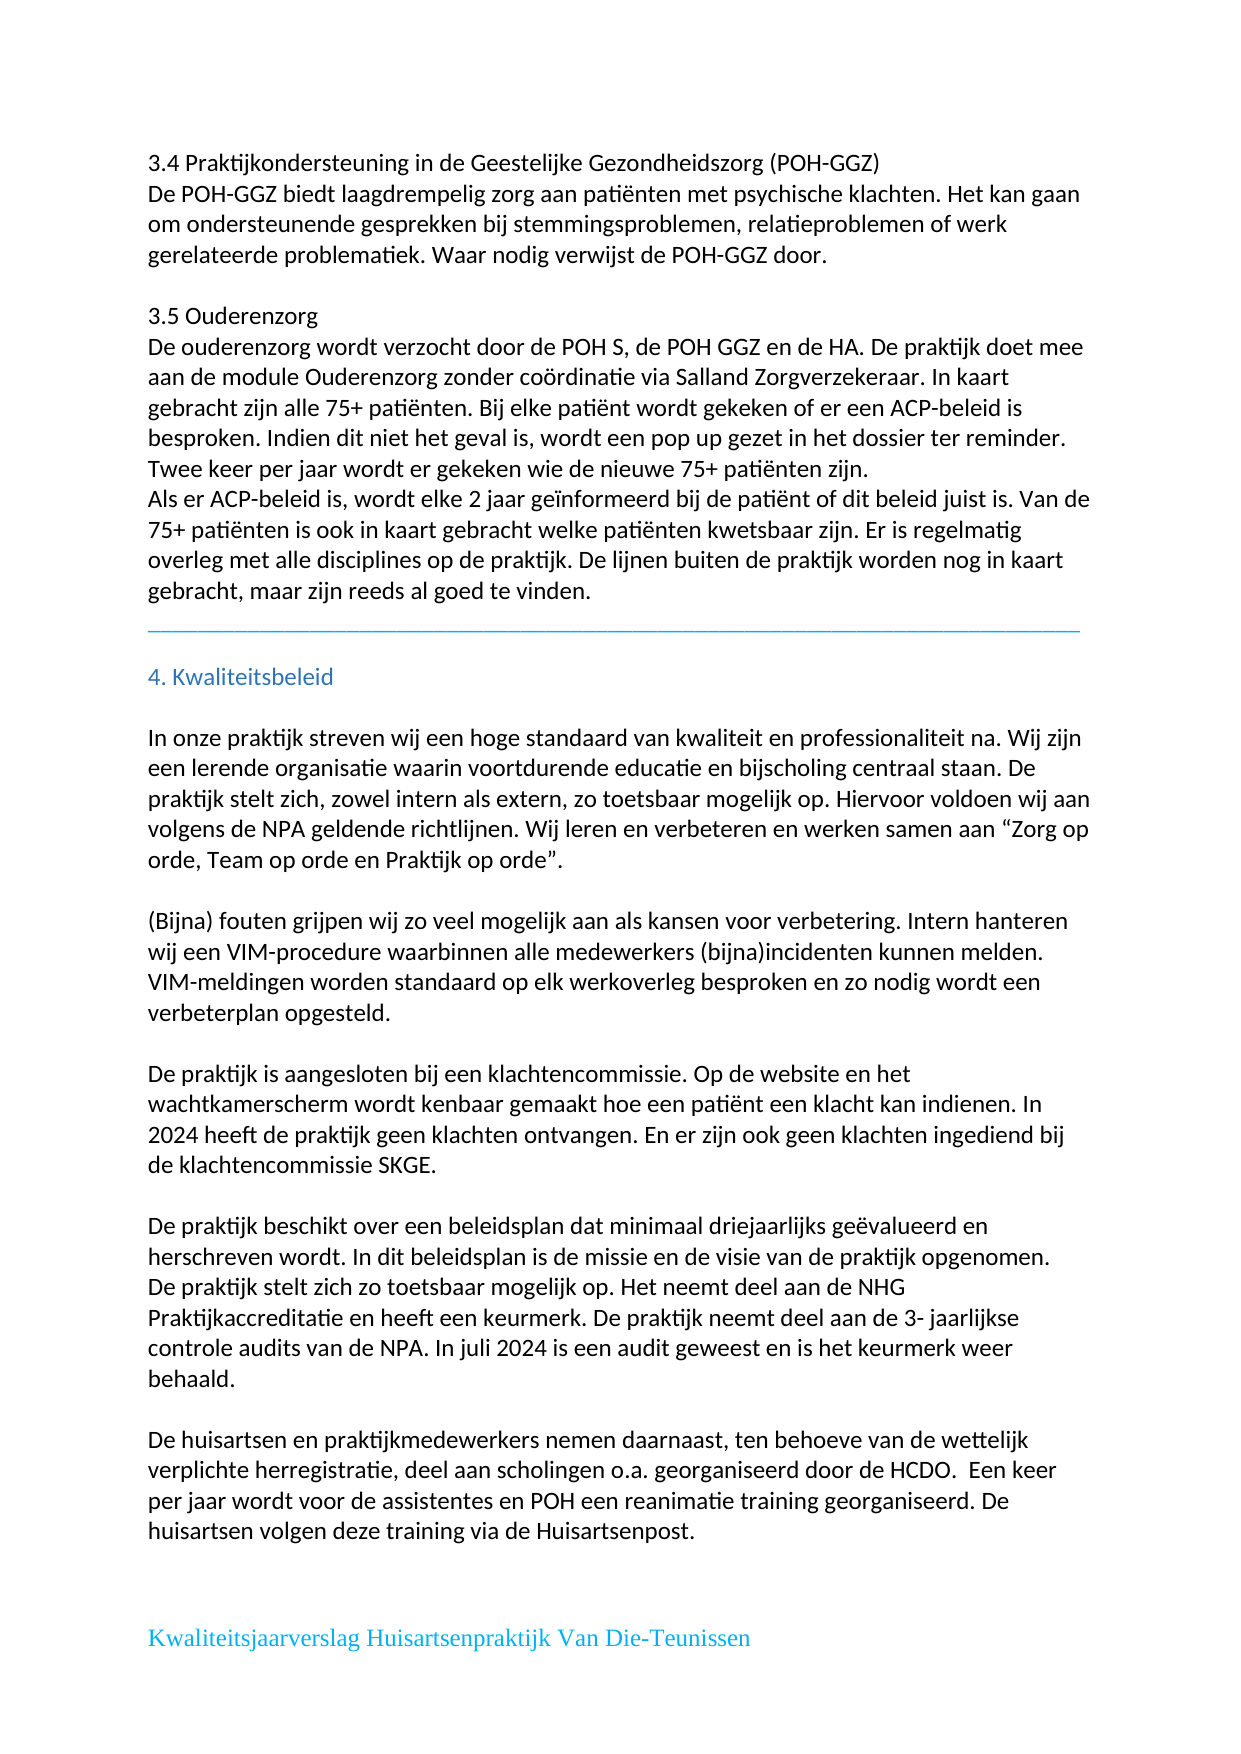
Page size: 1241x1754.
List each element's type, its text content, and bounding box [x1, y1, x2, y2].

text 3.5 Ouderenzorg [148, 300, 1093, 331]
text In onze praktijk streven wij een hoge standaard van kwaliteit en professionaliteit na. Wij zijn een lerende organisatie waarin voortdurende educatie en bijscholing centraal staan. De praktijk stelt zich, zowel intern als extern, zo toetsbaar mogelijk op. Hiervoor voldoen wij aan volgens de NPA geldende richtlijnen. Wij leren en verbeteren en werken samen aan “Zorg op orde, Team op orde en Praktijk op orde”. [148, 722, 1093, 874]
text De praktijk beschikt over een beleidsplan dat minimaal driejaarlijks geëvalueerd en herschreven wordt. In dit beleidsplan is de missie en de visie van de praktijk opgenomen. [148, 1210, 1093, 1271]
text De praktijk stelt zich zo toetsbaar mogelijk op. Het neemt deel aan de NHG Praktijkaccreditatie en heeft een keurmerk. De praktijk neemt deel aan de 3- jaarlijkse controle audits van de NPA. In juli 2024 is een audit geweest en is het keurmerk weer behaald. [148, 1271, 1093, 1393]
subtitle 4. Kwaliteitsbeleid [148, 661, 1093, 691]
text De ouderenzorg wordt verzocht door de POH S, de POH GGZ en de HA. De praktijk doet mee aan de module Ouderenzorg zonder coördinatie via Salland Zorgverzekeraar. In kaart gebracht zijn alle 75+ patiënten. Bij elke patiënt wordt gekeken of er een ACP-beleid is besproken. Indien dit niet het geval is, wordt een pop up gezet in het dossier ter reminder. Twee keer per jaar wordt er gekeken wie de nieuwe 75+ patiënten zijn. [148, 331, 1093, 483]
text 3.4 Praktijkondersteuning in de Geestelijke Gezondheidszorg (POH-GGZ) [148, 148, 1093, 178]
text De POH-GGZ biedt laagdrempelig zorg aan patiënten met psychische klachten. Het kan gaan om ondersteunende gesprekken bij stemmingsproblemen, relatieproblemen of werk gerelateerde problematiek. Waar nodig verwijst de POH-GGZ door. [148, 178, 1093, 270]
text Als er ACP-beleid is, wordt elke 2 jaar geïnformeerd bij de patiënt of dit beleid juist is. Van de 75+ patiënten is ook in kaart gebracht welke patiënten kwetsbaar zijn. Er is regelmatig overleg met alle disciplines op de praktijk. De lijnen buiten de praktijk worden nog in kaart gebracht, maar zijn reeds al goed te vinden. [148, 483, 1093, 605]
text De huisartsen en praktijkmedewerkers nemen daarnaast, ten behoeve van de wettelijk verplichte herregistratie, deel aan scholingen o.a. georganiseerd door de HCDO. Een keer per jaar wordt voor de assistentes en POH een reanimatie training georganiseerd. De huisartsen volgen deze training via de Huisartsenpost. [148, 1424, 1093, 1546]
text De praktijk is aangesloten bij een klachtencommissie. Op de website en het wachtkamerscherm wordt kenbaar gemaakt hoe een patiënt een klacht kan indienen. In 2024 heeft de praktijk geen klachten ontvangen. En er zijn ook geen klachten ingediend bij de klachtencommissie SKGE. [148, 1058, 1093, 1180]
text (Bijna) fouten grijpen wij zo veel mogelijk aan als kansen voor verbetering. Intern hanteren wij een VIM-procedure waarbinnen alle medewerkers (bijna)incidenten kunnen melden. VIM-meldingen worden standaard op elk werkoverleg besproken en zo nodig wordt een verbeterplan opgesteld. [148, 905, 1093, 1027]
text ___________________________________________________________________________ [148, 605, 1093, 636]
